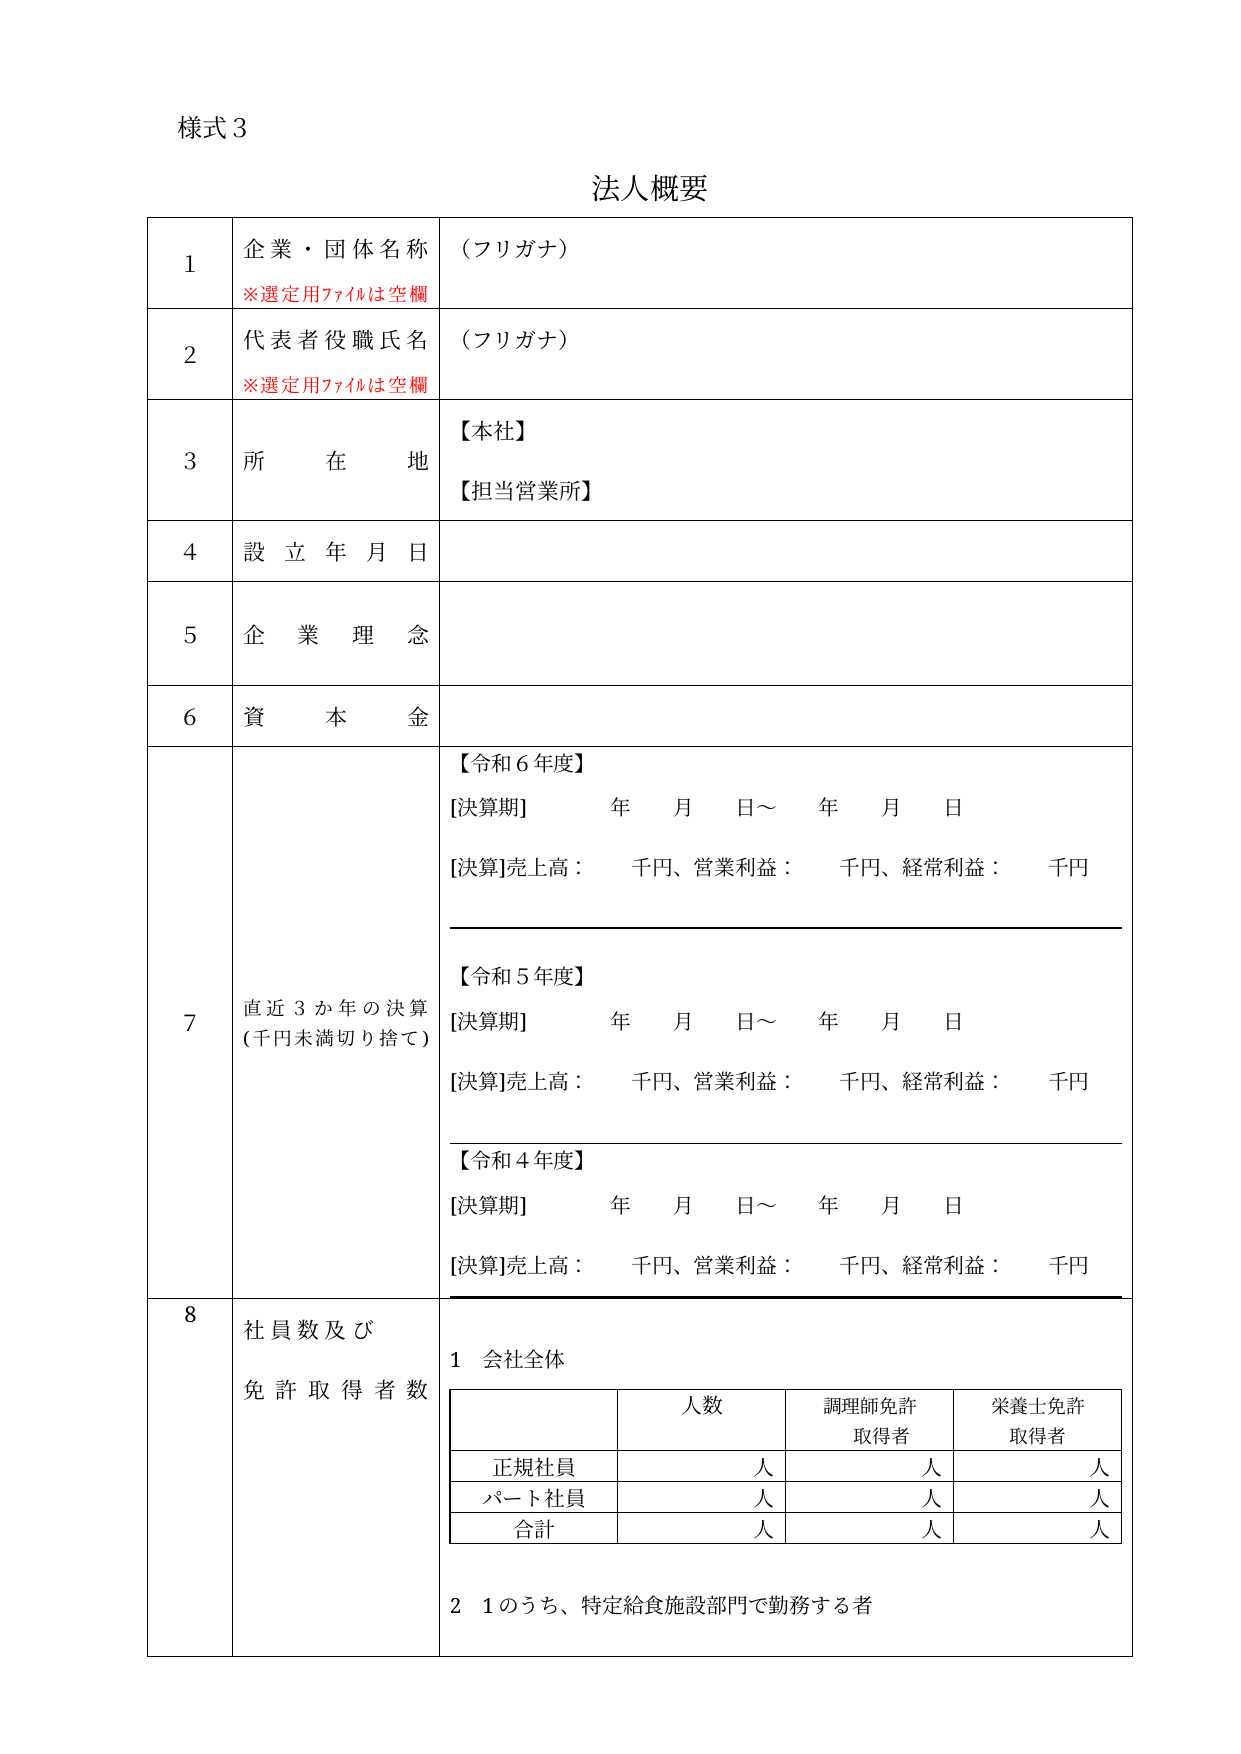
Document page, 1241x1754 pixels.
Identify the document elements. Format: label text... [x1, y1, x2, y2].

table_header 企業・団体名称 ※選定用ﾌｧｲﾙは空欄 [233, 218, 439, 308]
text 様式３ [177, 97, 1122, 157]
table_cell [440, 521, 1132, 581]
table_cell 【本社】 【担当営業所】 [440, 400, 1132, 520]
table_cell 8 [148, 1299, 232, 1656]
table_cell 代表者役職氏名 ※選定用ﾌｧｲﾙは空欄 [233, 309, 439, 399]
table_cell 所在地 [233, 400, 439, 520]
table_cell 企業理念 [233, 582, 439, 685]
table_cell ５ [148, 582, 232, 685]
table_cell 設立年月日 [233, 521, 439, 581]
table_cell 社員数及び 免許取得者数 [233, 1299, 439, 1656]
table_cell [440, 1299, 1132, 1656]
table_cell ６ [148, 686, 232, 746]
table_cell ４ [148, 521, 232, 581]
text 法人概要 [177, 157, 1122, 217]
table_cell ７ [148, 747, 232, 1298]
table_header （フリガナ） [440, 218, 1132, 308]
table_cell 直近３か年の決算 (千円未満切り捨て) [233, 747, 439, 1298]
table_cell [440, 582, 1132, 685]
table_cell [440, 686, 1132, 746]
table_cell （フリガナ） [440, 309, 1132, 399]
table_cell ２ [148, 309, 232, 399]
table_cell 【令和６年度】 [決算期] 年 月 日～ 年 月 日 [決算]売上高： 千円、営業利益： 千円、経常利益： 千円 【令和５年度】 [決算期] 年 月 日～ 年 月 日 [決算]売上高： 千円、営業利益： 千円、経常利益： 千円 【令和４年度】 [決算期] 年 月 日～ 年 月 日 [決算]売上高： 千円、営業利益： 千円、経常利益： 千円 [440, 747, 1132, 1298]
table_header １ [148, 218, 232, 308]
table_cell ３ [148, 400, 232, 520]
table_cell 資本金 [233, 686, 439, 746]
